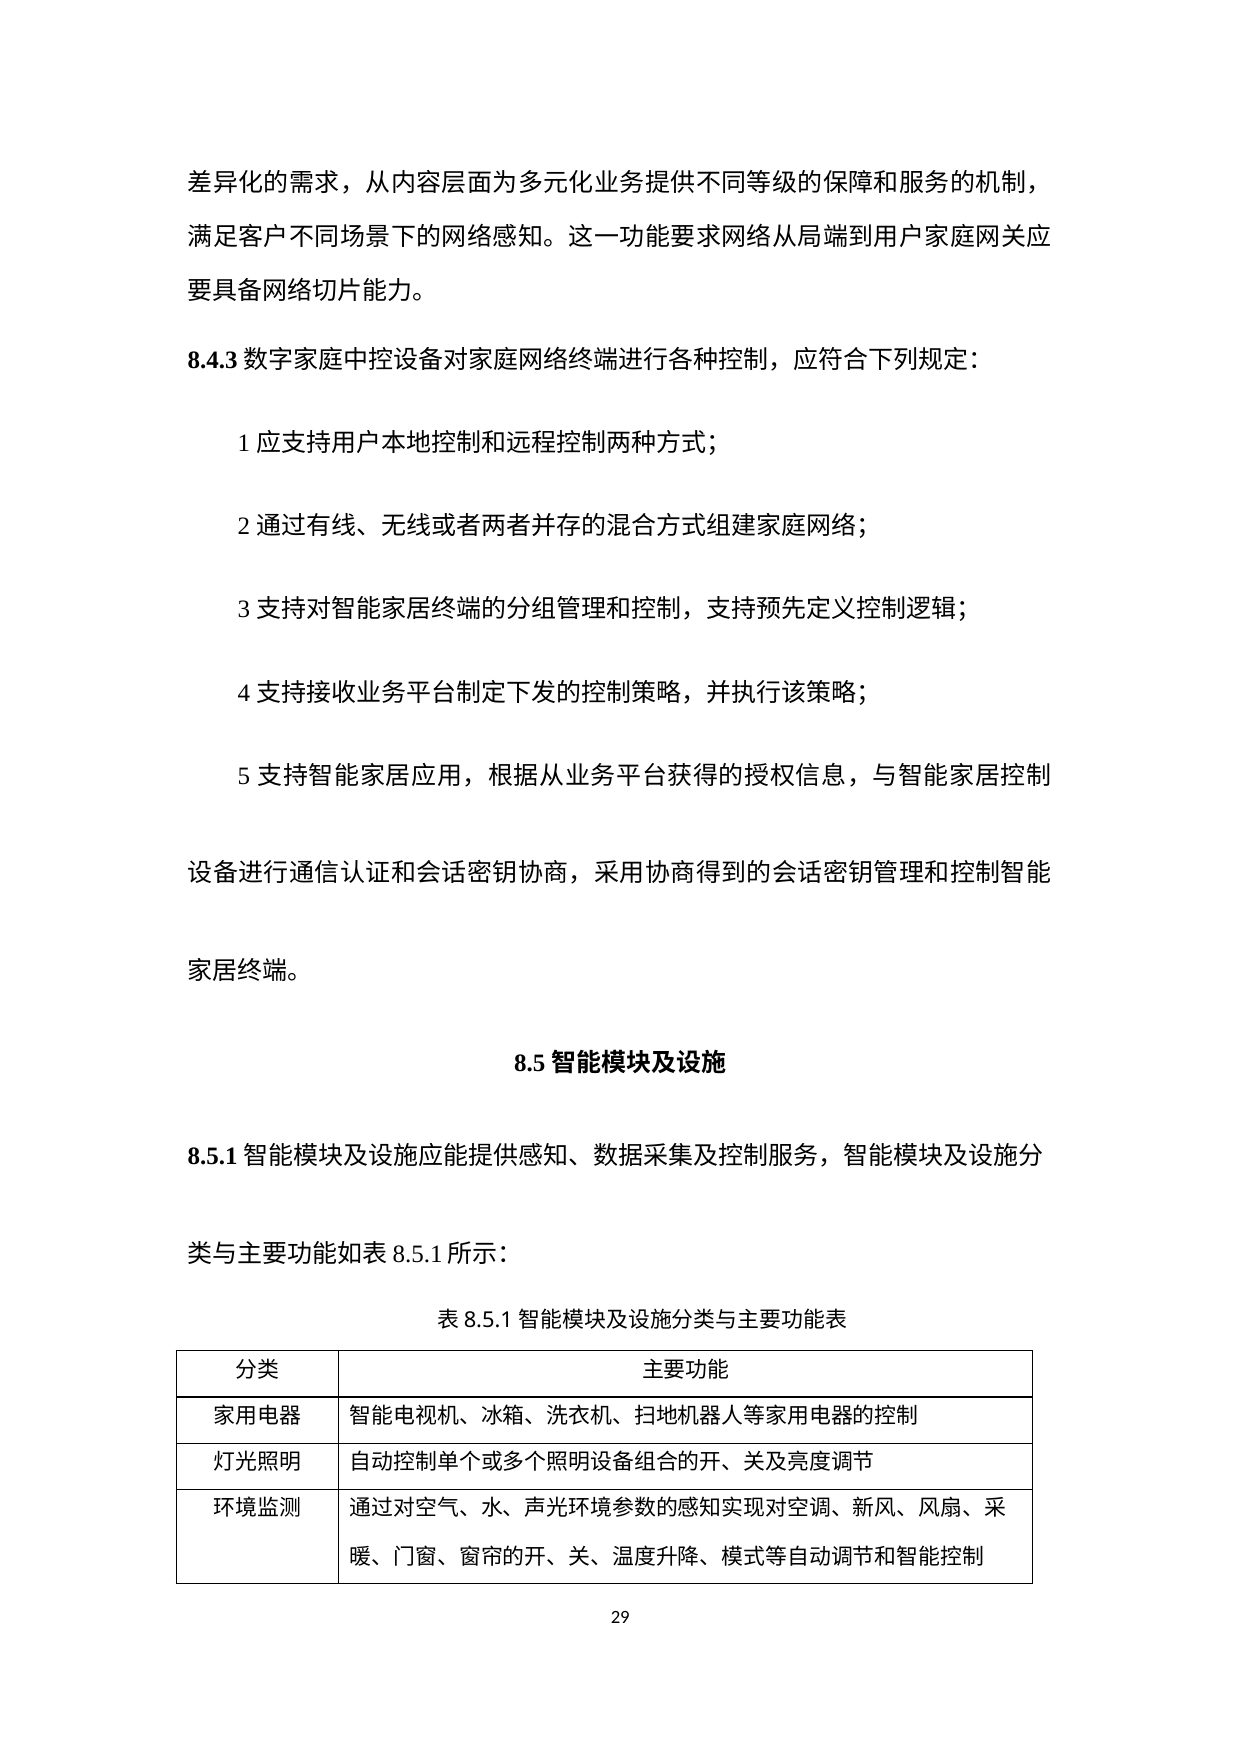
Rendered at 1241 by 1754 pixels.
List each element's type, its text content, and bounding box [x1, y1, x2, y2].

text 3 支持对智能家居终端的分组管理和控制，支持预先定义控制逻辑； [187, 574, 1053, 639]
subtitle 8.5 智能模块及设施 [187, 1028, 1053, 1093]
table_cell 灯光照明 [177, 1444, 338, 1488]
text 8.4.3 数字家庭中控设备对家庭网络终端进行各种控制，应符合下列规定： [187, 325, 1053, 390]
table_header 主要功能 [339, 1351, 1032, 1396]
text 1 应支持用户本地控制和远程控制两种方式； [187, 408, 1053, 473]
text 2 通过有线、无线或者两者并存的混合方式组建家庭网络； [187, 491, 1053, 556]
table_cell 环境监测 [177, 1490, 338, 1583]
table_header 分类 [177, 1351, 338, 1396]
table_cell 自动控制单个或多个照明设备组合的开、关及亮度调节 [339, 1444, 1032, 1488]
text 表8.5.1 智能模块及设施分类与主要功能表 [187, 1302, 1053, 1334]
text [187, 162, 1053, 307]
table_cell 智能电视机、冰箱、洗衣机、扫地机器人等家用电器的控制 [339, 1398, 1032, 1442]
table_cell 家用电器 [177, 1398, 338, 1442]
text 4 支持接收业务平台制定下发的控制策略，并执行该策略； [187, 658, 1053, 723]
text 5 支持智能家居应用，根据从业务平台获得的授权信息，与智能家居控制设备进行通信认证和会话密钥协商，采用协商得到的会话密钥管理和控制智能家居终端。 [187, 741, 1053, 1001]
table_cell 通过对空气、水、声光环境参数的感知实现对空调、新风、风扇、采暖、门窗、窗帘的开、关、温度升降、模式等自动调节和智能控制 [339, 1490, 1032, 1583]
text 8.5.1 智能模块及设施应能提供感知、数据采集及控制服务，智能模块及设施分类与主要功能如表8.5.1所示： [187, 1121, 1053, 1284]
